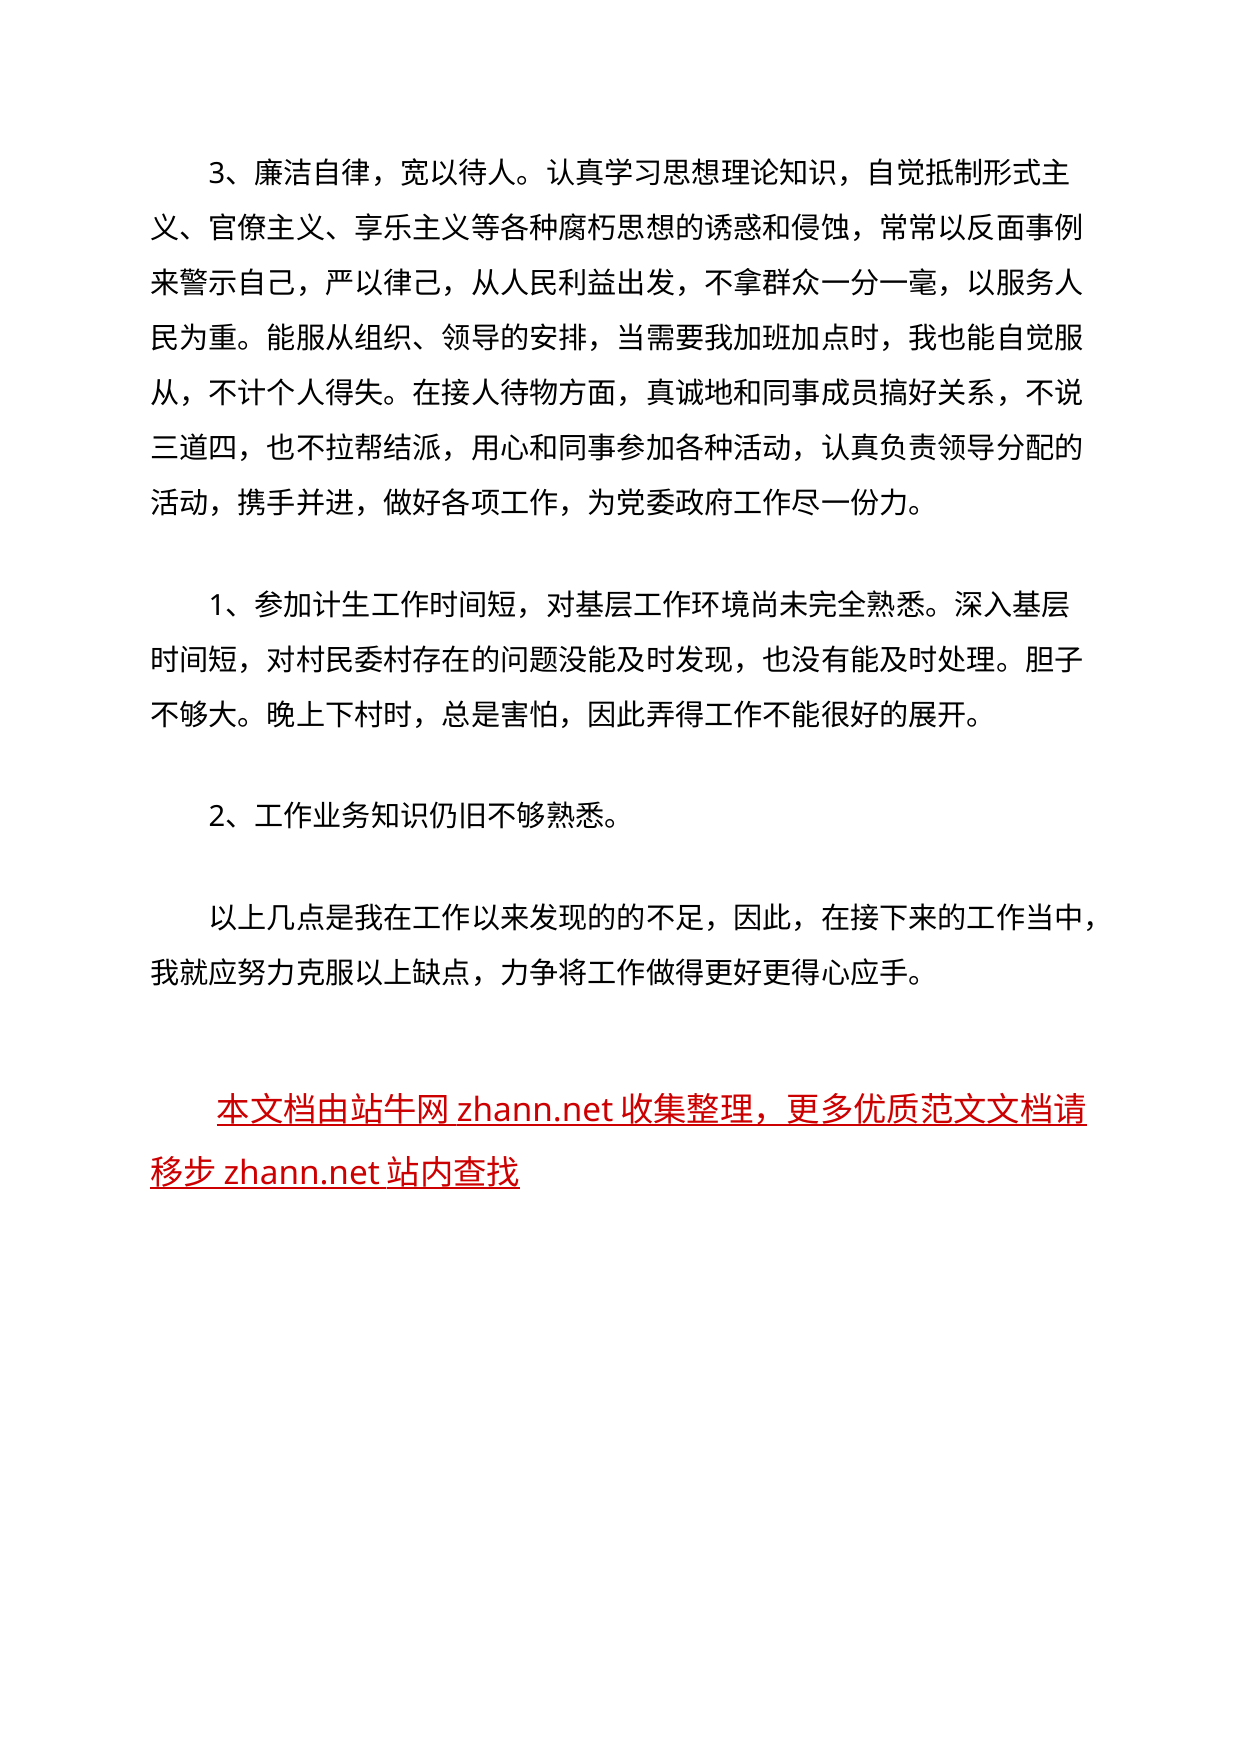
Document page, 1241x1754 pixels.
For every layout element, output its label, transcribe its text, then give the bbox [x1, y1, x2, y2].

text 1、参加计生工作时间短，对基层工作环境尚未完全熟悉。深入基层时间短，对村民委村存在的问题没能及时发现，也没有能及时处理。胆子不够大。晚上下村时，总是害怕，因此弄得工作不能很好的展开。 [150, 581, 1090, 733]
text 3、廉洁自律，宽以待人。认真学习思想理论知识，自觉抵制形式主义、官僚主义、享乐主义等各种腐朽思想的诱惑和侵蚀，常常以反面事例来警示自己，严以律己，从人民利益出发，不拿群众一分一毫，以服务人民为重。能服从组织、领导的安排，当需要我加班加点时，我也能自觉服从，不计个人得失。在接人待物方面，真诚地和同事成员搞好关系，不说三道四，也不拉帮结派，用心和同事参加各种活动，认真负责领导分配的活动，携手并进，做好各项工作，为党委政府工作尽一份力。 [150, 150, 1090, 522]
text 以上几点是我在工作以来发现的的不足，因此，在接下来的工作当中，我就应努力克服以上缺点，力争将工作做得更好更得心应手。 [150, 895, 1090, 992]
text 本文档由站牛网zhann.net收集整理，更多优质范文文档请移步zhann.net站内查找 [150, 1083, 1090, 1194]
text 2、工作业务知识仍旧不够熟悉。 [150, 793, 1090, 835]
